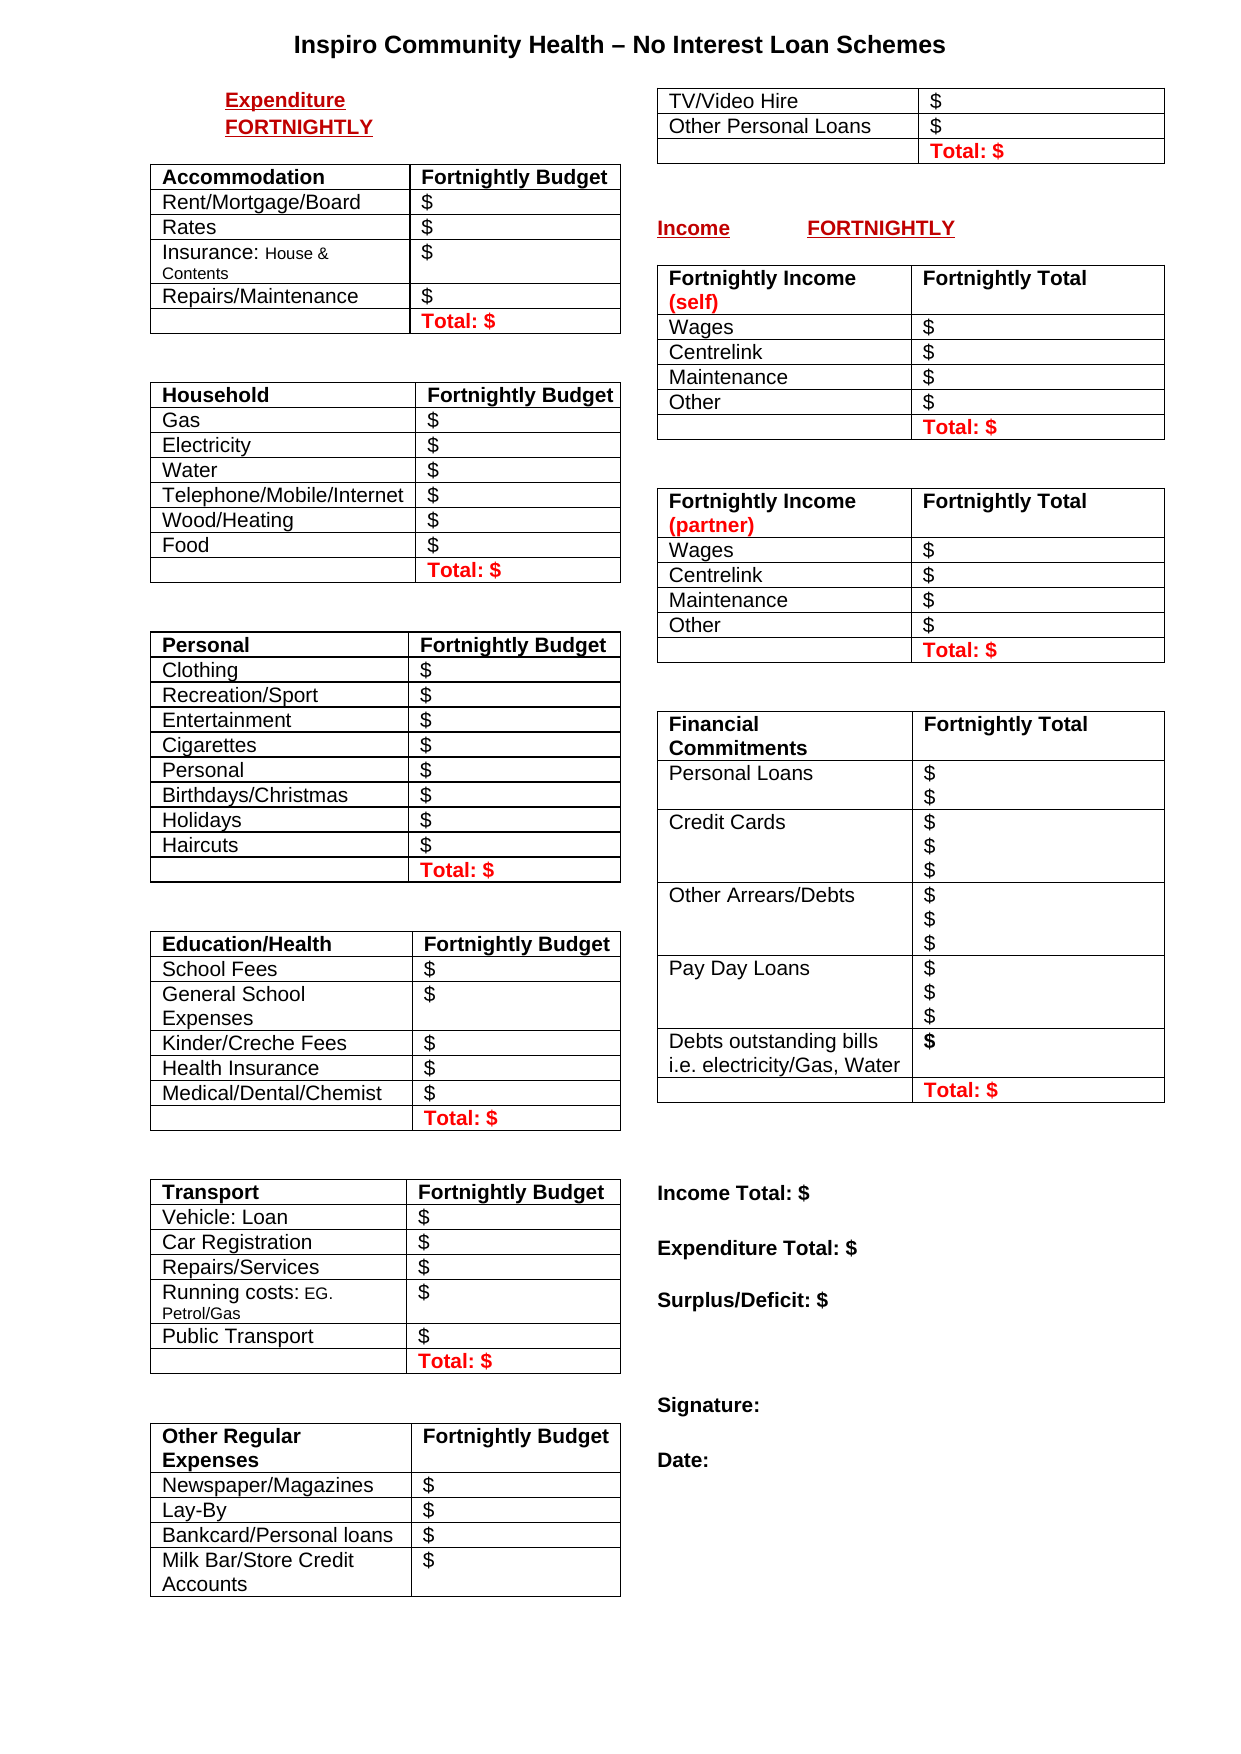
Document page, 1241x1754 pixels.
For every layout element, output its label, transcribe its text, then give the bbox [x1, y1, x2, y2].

table_cell Milk Bar/Store Credit Accounts [151, 1548, 411, 1596]
table_cell Newspaper/Magazines [151, 1473, 411, 1497]
table_cell $ [411, 190, 620, 213]
table_cell [658, 139, 918, 163]
table_header Fortnightly Budget [416, 383, 620, 407]
table_cell Wood/Heating [151, 508, 415, 532]
table_cell Personal [151, 758, 408, 781]
table_cell $ [409, 808, 620, 831]
table_cell Running costs: EG. Petrol/Gas [151, 1280, 406, 1323]
table_cell $ [413, 1081, 620, 1105]
table_cell Total: $ [912, 415, 1164, 438]
table_cell $ [409, 708, 620, 731]
table_cell $ [407, 1255, 620, 1279]
table_cell Wages [658, 315, 911, 338]
table_header Accommodation [151, 165, 409, 188]
table_cell [658, 1078, 912, 1102]
table_cell $ [409, 833, 620, 856]
table_header Education/Health [151, 932, 412, 956]
table_header Fortnightly Budget [407, 1180, 620, 1204]
table_cell Car Registration [151, 1230, 406, 1254]
table_cell Bankcard/Personal loans [151, 1523, 411, 1547]
table_cell Total: $ [409, 858, 620, 881]
table_cell $ [407, 1324, 620, 1348]
table_cell Personal Loans [658, 761, 912, 809]
table_cell Other [658, 390, 911, 413]
text Income FORTNIGHTLY [657, 216, 1090, 240]
table_cell $ [913, 1029, 1164, 1077]
table_cell Entertainment [151, 708, 408, 731]
table_cell $ [416, 508, 620, 532]
table_header Fortnightly Total [912, 266, 1164, 313]
table_cell Kinder/Creche Fees [151, 1031, 412, 1055]
table_cell Vehicle: Loan [151, 1205, 406, 1229]
table_cell $ [412, 1498, 620, 1522]
table_cell Food [151, 533, 415, 557]
table_cell $ [416, 458, 620, 482]
table_cell $ [912, 315, 1164, 338]
table_cell Total: $ [413, 1106, 620, 1130]
table_header Fortnightly Total [913, 712, 1164, 760]
table_cell $ [416, 408, 620, 432]
table_cell $ $ [913, 761, 1164, 809]
table_cell Cigarettes [151, 733, 408, 756]
table_header Fortnightly Income (partner) [658, 489, 911, 537]
table_cell Total: $ [919, 139, 1164, 163]
table_cell Public Transport [151, 1324, 406, 1348]
table_cell $ [411, 284, 620, 308]
table_cell Credit Cards [658, 810, 912, 882]
table_cell $ [409, 733, 620, 756]
table_cell [151, 309, 409, 333]
table_cell $ [407, 1230, 620, 1254]
table_cell Other Arrears/Debts [658, 883, 912, 955]
table_cell Rent/Mortgage/Board [151, 190, 409, 213]
table_cell $ [416, 433, 620, 457]
table_cell Total: $ [407, 1349, 620, 1373]
table_header Fortnightly Budget [411, 165, 620, 188]
table_cell $ [413, 982, 620, 1030]
table_cell $ [412, 1523, 620, 1547]
text Expenditure FORTNIGHTLY [225, 88, 583, 139]
table_cell [658, 638, 911, 662]
table_cell $ [912, 340, 1164, 363]
table_cell Other [658, 613, 911, 637]
table_cell $ [411, 240, 620, 283]
table_cell Pay Day Loans [658, 956, 912, 1028]
table_cell School Fees [151, 957, 412, 981]
table_cell Total: $ [912, 638, 1164, 662]
table_cell $ [919, 114, 1164, 138]
table_cell [151, 858, 408, 881]
table_cell $ [919, 89, 1164, 113]
table_cell [151, 558, 415, 582]
table_cell Birthdays/Christmas [151, 783, 408, 806]
table_header Fortnightly Budget [412, 1424, 620, 1472]
table_cell Holidays [151, 808, 408, 831]
table_cell Insurance: House & Contents [151, 240, 409, 283]
table_cell $ [409, 783, 620, 806]
table_cell Telephone/Mobile/Internet [151, 483, 415, 507]
text Signature: Date: [657, 1393, 1090, 1472]
table_header Personal [151, 633, 408, 656]
table_cell Rates [151, 215, 409, 238]
table_cell Lay-By [151, 1498, 411, 1522]
table_cell $ [912, 365, 1164, 388]
table_cell General School Expenses [151, 982, 412, 1030]
table_cell $ [416, 483, 620, 507]
table_cell $ $ $ [913, 956, 1164, 1028]
table_cell $ [412, 1548, 620, 1596]
table_cell $ $ $ [913, 883, 1164, 955]
table_cell Water [151, 458, 415, 482]
table_cell [658, 415, 911, 438]
table_cell $ [413, 1056, 620, 1080]
table_cell $ [912, 613, 1164, 637]
table_cell $ $ $ [913, 810, 1164, 882]
table_cell Clothing [151, 658, 408, 681]
table_cell Repairs/Services [151, 1255, 406, 1279]
table_cell Recreation/Sport [151, 683, 408, 706]
table_cell $ [409, 658, 620, 681]
table_cell $ [912, 538, 1164, 562]
table_header Other Regular Expenses [151, 1424, 411, 1472]
table_cell $ [413, 1031, 620, 1055]
table_header Fortnightly Budget [413, 932, 620, 956]
table_cell $ [412, 1473, 620, 1497]
table_cell [151, 1106, 412, 1130]
table_header Transport [151, 1180, 406, 1204]
table_cell Medical/Dental/Chemist [151, 1081, 412, 1105]
table_cell Electricity [151, 433, 415, 457]
table_cell Haircuts [151, 833, 408, 856]
table_header Fortnightly Total [912, 489, 1164, 537]
table_cell $ [912, 588, 1164, 612]
table_cell $ [411, 215, 620, 238]
table_cell $ [912, 390, 1164, 413]
table_cell Centrelink [658, 563, 911, 587]
table_cell $ [912, 563, 1164, 587]
table_cell [151, 1349, 406, 1373]
table_cell Wages [658, 538, 911, 562]
table_cell Total: $ [416, 558, 620, 582]
table_cell $ [413, 957, 620, 981]
table_cell Maintenance [658, 365, 911, 388]
table_cell Total: $ [913, 1078, 1164, 1102]
table_cell $ [407, 1280, 620, 1323]
table_cell Centrelink [658, 340, 911, 363]
table_cell Gas [151, 408, 415, 432]
table_header Fortnightly Income (self) [658, 266, 911, 313]
table_cell Repairs/Maintenance [151, 284, 409, 308]
table_cell Total: $ [411, 309, 620, 333]
text Income Total: $ Expenditure Total: $ [657, 1180, 1090, 1259]
table_cell Debts outstanding bills i.e. electricity/Gas, Water [658, 1029, 912, 1077]
table_cell Health Insurance [151, 1056, 412, 1080]
table_cell $ [409, 758, 620, 781]
table_cell $ [407, 1205, 620, 1229]
table_cell Maintenance [658, 588, 911, 612]
table_cell Other Personal Loans [658, 114, 918, 138]
table_cell $ [409, 683, 620, 706]
table_header Fortnightly Budget [409, 633, 620, 656]
table_cell $ [416, 533, 620, 557]
table_header Financial Commitments [658, 712, 912, 760]
text Surplus/Deficit: $ [657, 1288, 1090, 1312]
text Inspiro Community Health – No Interest Loan Schemes [150, 29, 1090, 58]
table_header Household [151, 383, 415, 407]
table_cell TV/Video Hire [658, 89, 918, 113]
